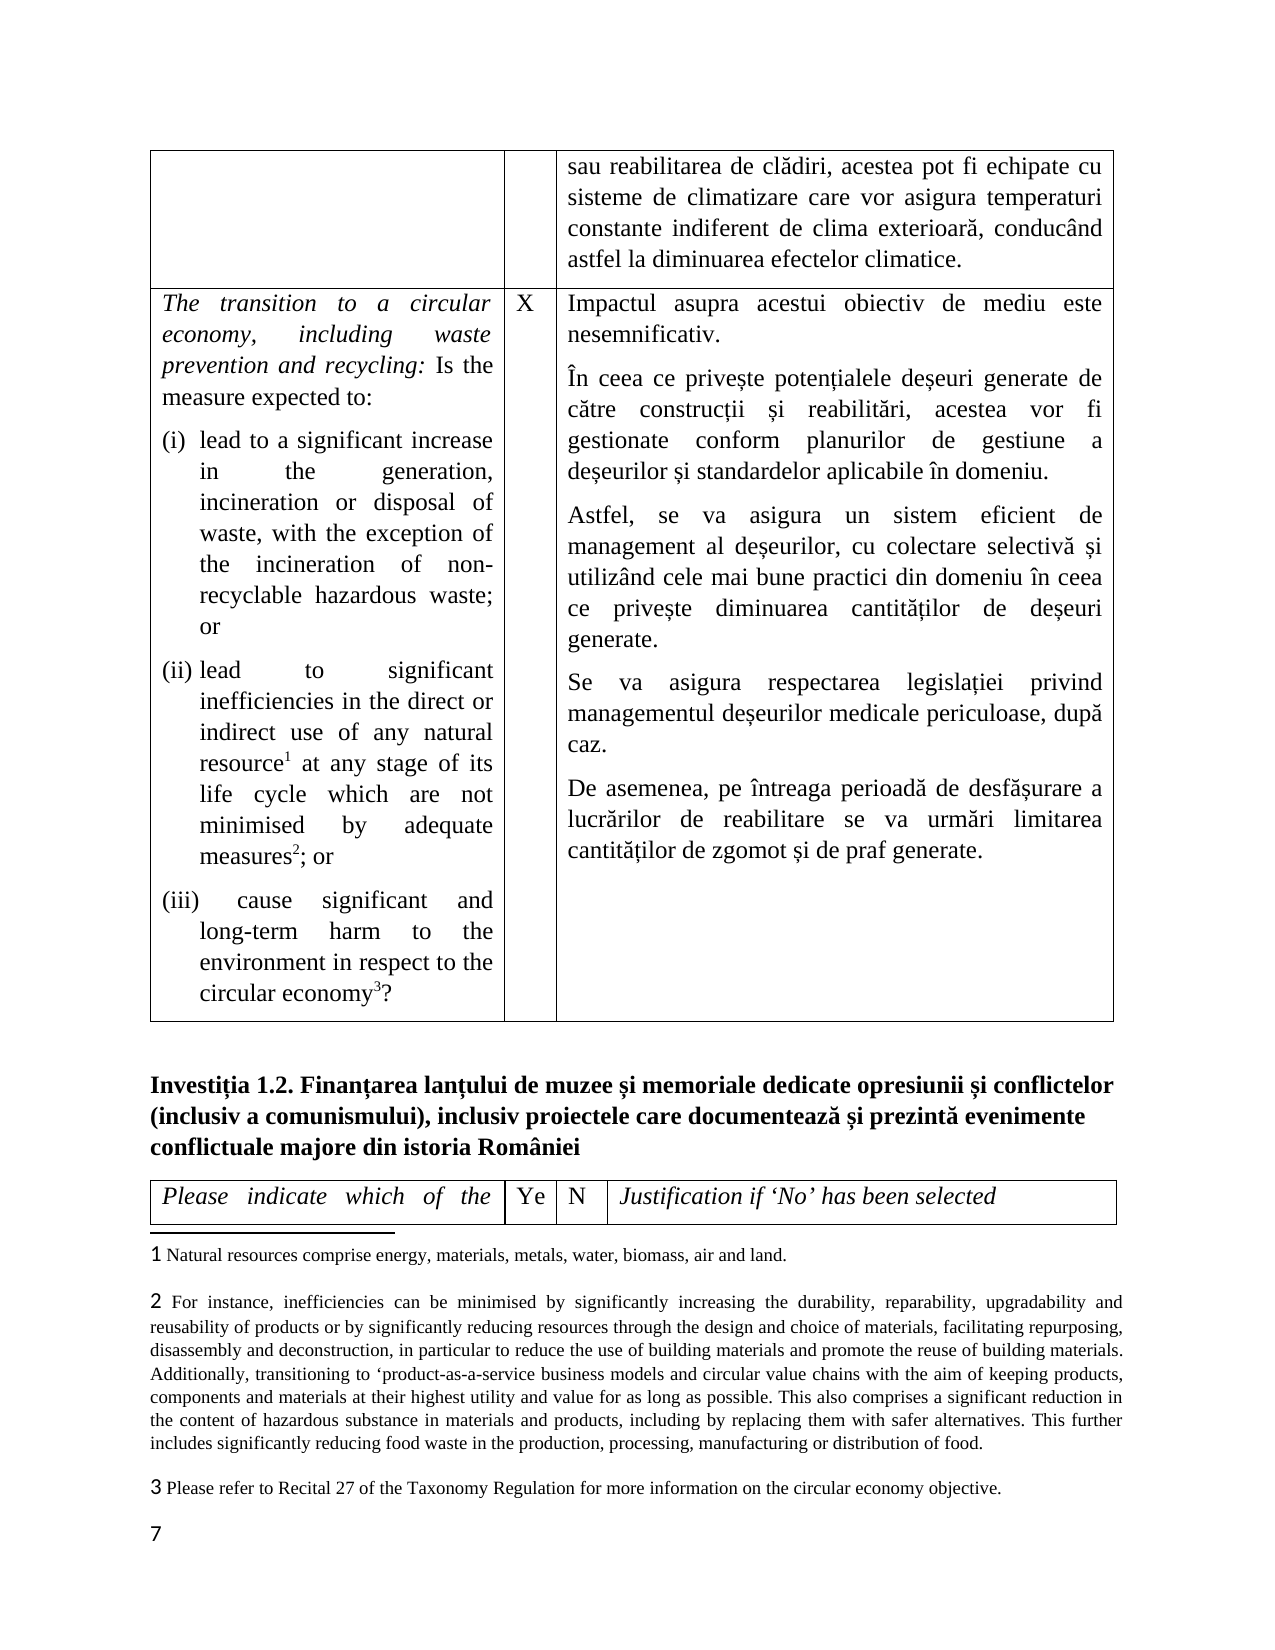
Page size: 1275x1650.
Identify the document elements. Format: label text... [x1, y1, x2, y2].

table_cell X [505, 151, 556, 287]
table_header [608, 1181, 1116, 1224]
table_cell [151, 151, 504, 287]
text Investiția 1.2. Finanțarea lanțului de muzee și memoriale dedicate opresiunii și conflictelor (inclusiv a comunismului), inclusiv proiectele care documentează și prezintă evenimente conflictuale majore din istoria României [150, 1070, 1125, 1161]
table_cell Impactul asupra acestui obiectiv de mediu este nesemnificativ. În ceea ce privește potențialele deșeuri generate de către construcții și reabilitări, acestea vor fi gestionate conform planurilor de gestiune a deșeurilor și standardelor aplicabile în domeniu. Astfel, se va asigura un sistem eficient de management al deșeurilor, cu colectare selectivă și utilizând cele mai bune practici din domeniu în ceea ce privește diminuarea cantităților de deșeuri generate. Se va asigura respectarea legislației privind managementul deșeurilor medicale periculoase, după caz. De asemenea, pe întreaga perioadă de desfășurare a lucrărilor de reabilitare se va urmări limitarea cantităților de zgomot și de praf generate. [557, 289, 1113, 1021]
table_cell X [505, 289, 556, 1021]
table_header Yes [506, 1181, 556, 1224]
table_header No [557, 1181, 607, 1224]
table_cell The transition to a circular economy, including waste prevention and recycling: Is the measure expected to: lead to a significant increase in the generation, incineration or disposal of waste, with the exception of the incineration of non-recyclable hazardous waste; or lead to significant inefficiencies in the direct or indirect use of any natural resource at any stage of its life cycle which are not minimised by adequate measures; or cause significant and long-term harm to the environment in respect to the circular economy? [151, 289, 504, 1021]
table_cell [557, 151, 1113, 287]
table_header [151, 1181, 504, 1224]
